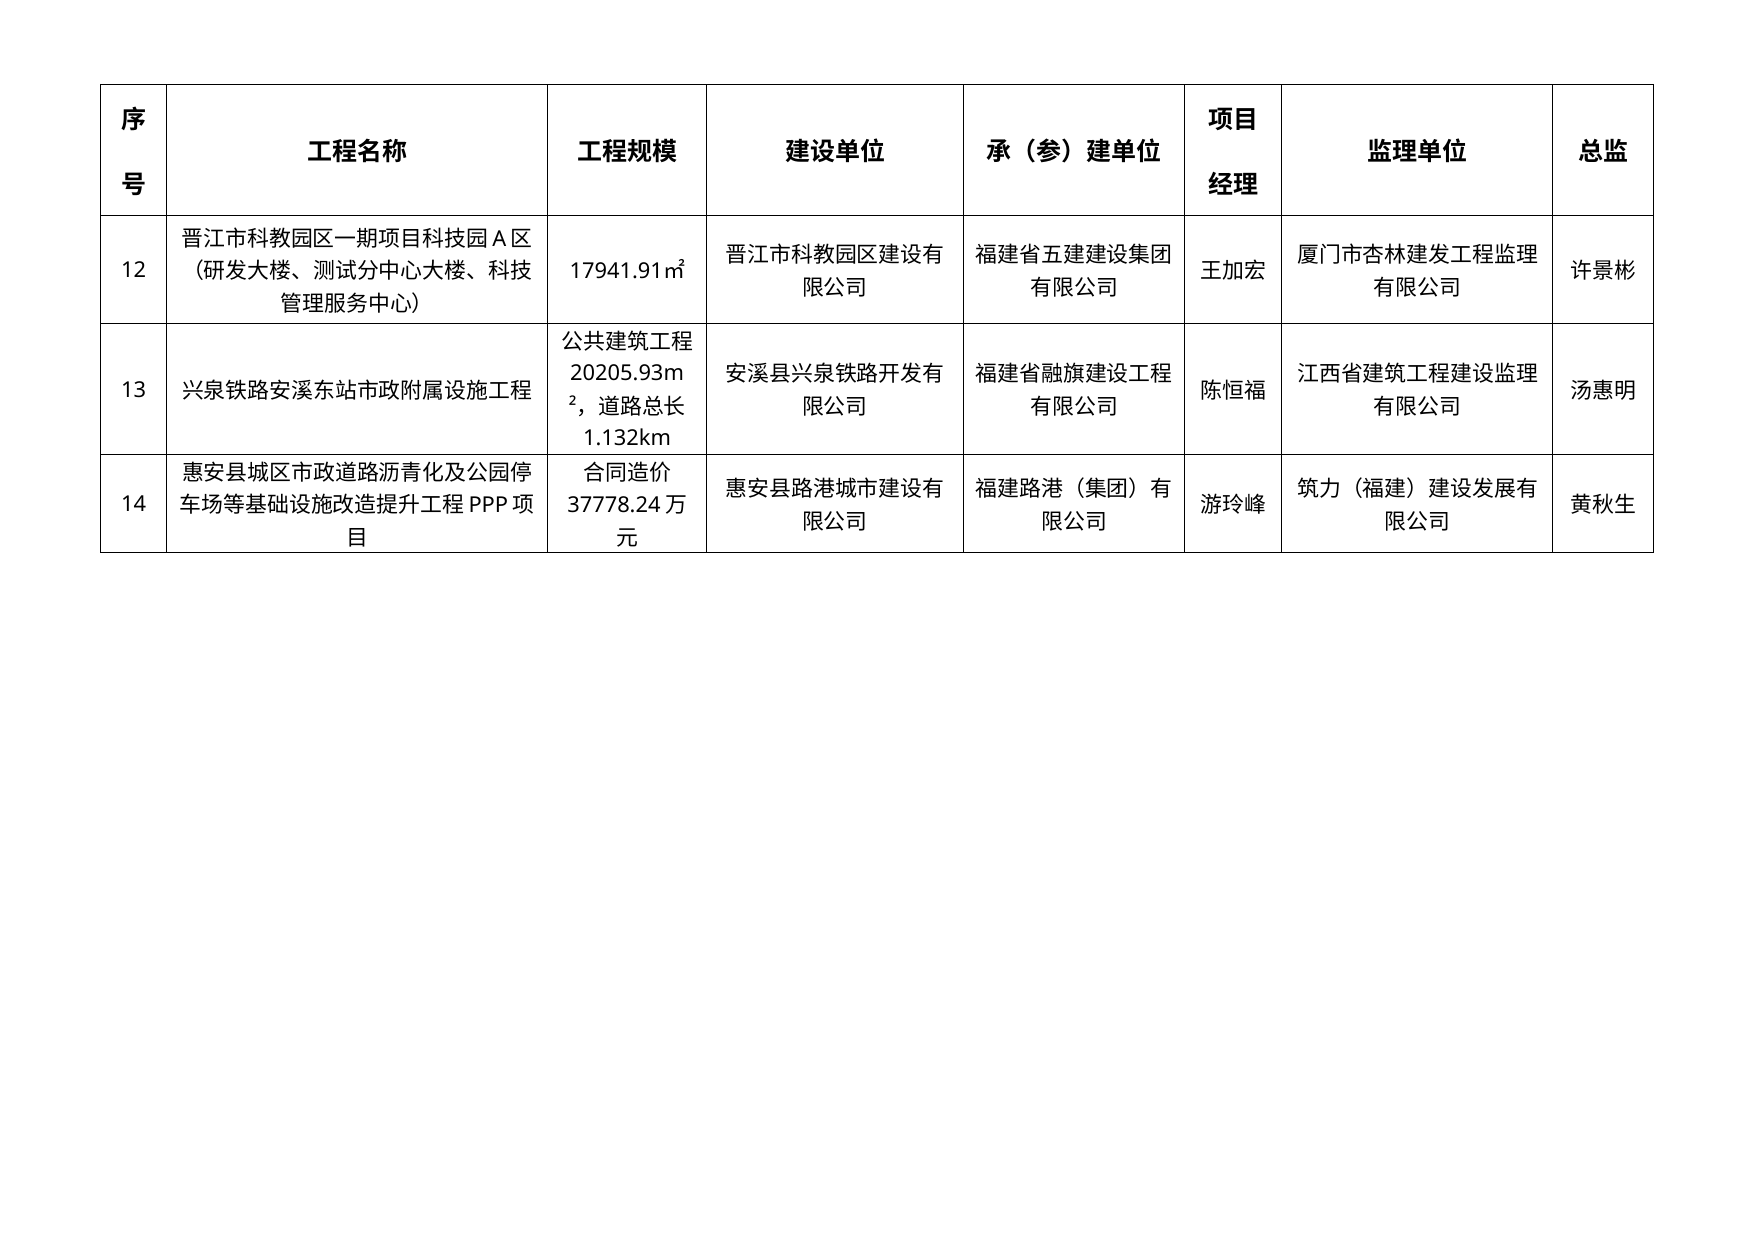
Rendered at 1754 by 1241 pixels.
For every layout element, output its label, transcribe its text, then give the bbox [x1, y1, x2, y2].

table_cell 福建省融旗建设工程有限公司 [964, 324, 1184, 453]
table_cell 晋江市科教园区建设有限公司 [707, 216, 963, 322]
table_cell 福建省五建建设集团有限公司 [964, 216, 1184, 322]
table_cell 14 [101, 455, 166, 552]
table_header 工程名称 [167, 85, 547, 215]
table_cell 13 [101, 324, 166, 453]
table_cell 江西省建筑工程建设监理有限公司 [1282, 324, 1552, 453]
table_cell 黄秋生 [1553, 455, 1653, 552]
table_cell 惠安县城区市政道路沥青化及公园停车场等基础设施改造提升工程PPP项目 [167, 455, 547, 552]
table_header 工程规模 [548, 85, 706, 215]
table_cell 安溪县兴泉铁路开发有限公司 [707, 324, 963, 453]
table_header 建设单位 [707, 85, 963, 215]
table_cell 汤惠明 [1553, 324, 1653, 453]
table_cell 陈恒福 [1185, 324, 1281, 453]
table_cell 兴泉铁路安溪东站市政附属设施工程 [167, 324, 547, 453]
table_cell 惠安县路港城市建设有限公司 [707, 455, 963, 552]
table_header 承（参）建单位 [964, 85, 1184, 215]
table_cell 12 [101, 216, 166, 322]
table_cell 合同造价37778.24万元 [548, 455, 706, 552]
table_cell 王加宏 [1185, 216, 1281, 322]
table_cell 公共建筑工程20205.93m²，道路总长1.132km [548, 324, 706, 453]
table_cell 晋江市科教园区一期项目科技园A区（研发大楼、测试分中心大楼、科技管理服务中心） [167, 216, 547, 322]
table_cell 厦门市杏林建发工程监理有限公司 [1282, 216, 1552, 322]
table_cell 筑力（福建）建设发展有限公司 [1282, 455, 1552, 552]
table_header 序号 [101, 85, 166, 215]
table_header 项目经理 [1185, 85, 1281, 215]
table_header 总监 [1553, 85, 1653, 215]
table_cell 福建路港（集团）有限公司 [964, 455, 1184, 552]
table_cell 许景彬 [1553, 216, 1653, 322]
table_header 监理单位 [1282, 85, 1552, 215]
table_cell 游玲峰 [1185, 455, 1281, 552]
table_cell 17941.91㎡ [548, 216, 706, 322]
